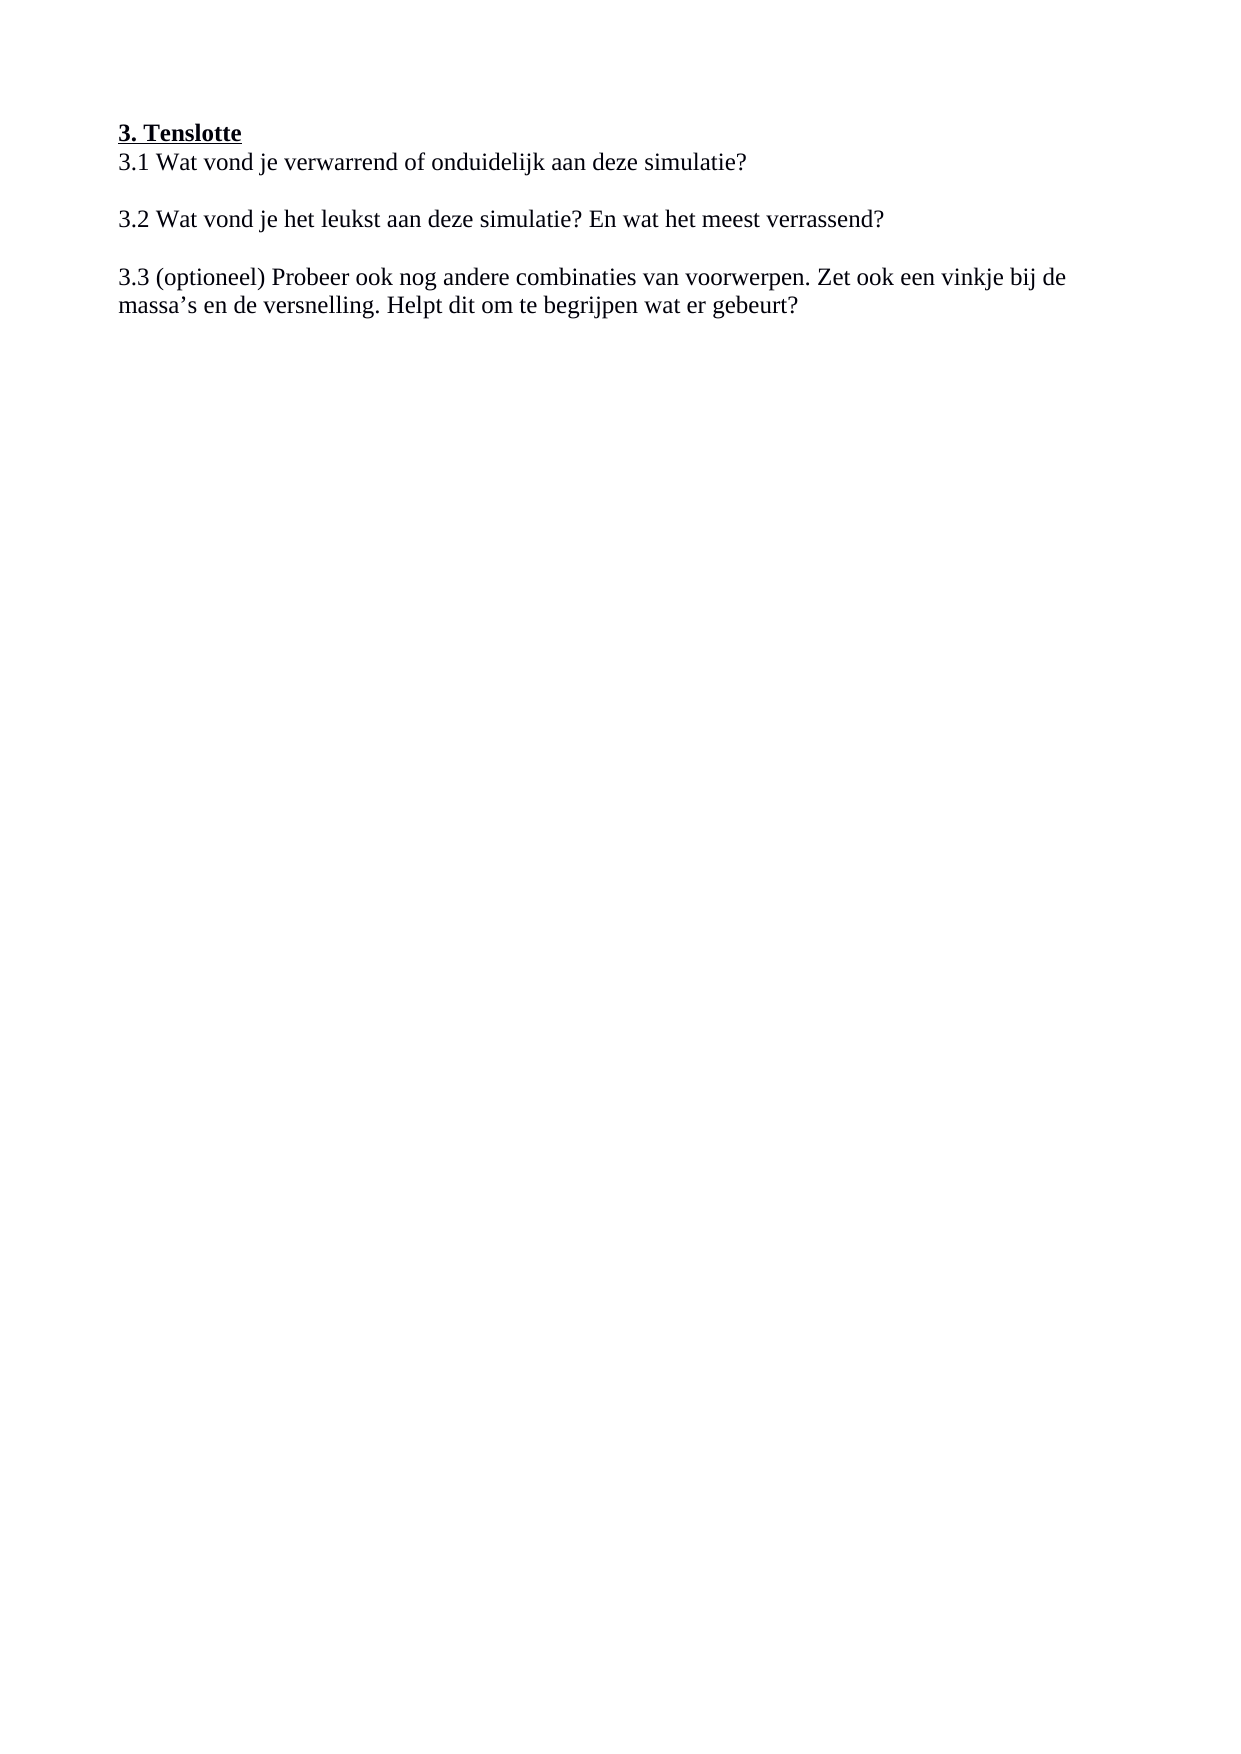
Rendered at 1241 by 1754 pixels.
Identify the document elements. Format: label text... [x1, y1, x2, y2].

text 3.1 Wat vond je verwarrend of onduidelijk aan deze simulatie? [118, 147, 1122, 176]
text 3. Tenslotte [118, 118, 1122, 147]
text 3.2 Wat vond je het leukst aan deze simulatie? En wat het meest verrassend? [118, 204, 1122, 233]
text 3.3 (optioneel) Probeer ook nog andere combinaties van voorwerpen. Zet ook een vinkje bij de massa’s en de versnelling. Helpt dit om te begrijpen wat er gebeurt? [118, 262, 1122, 319]
